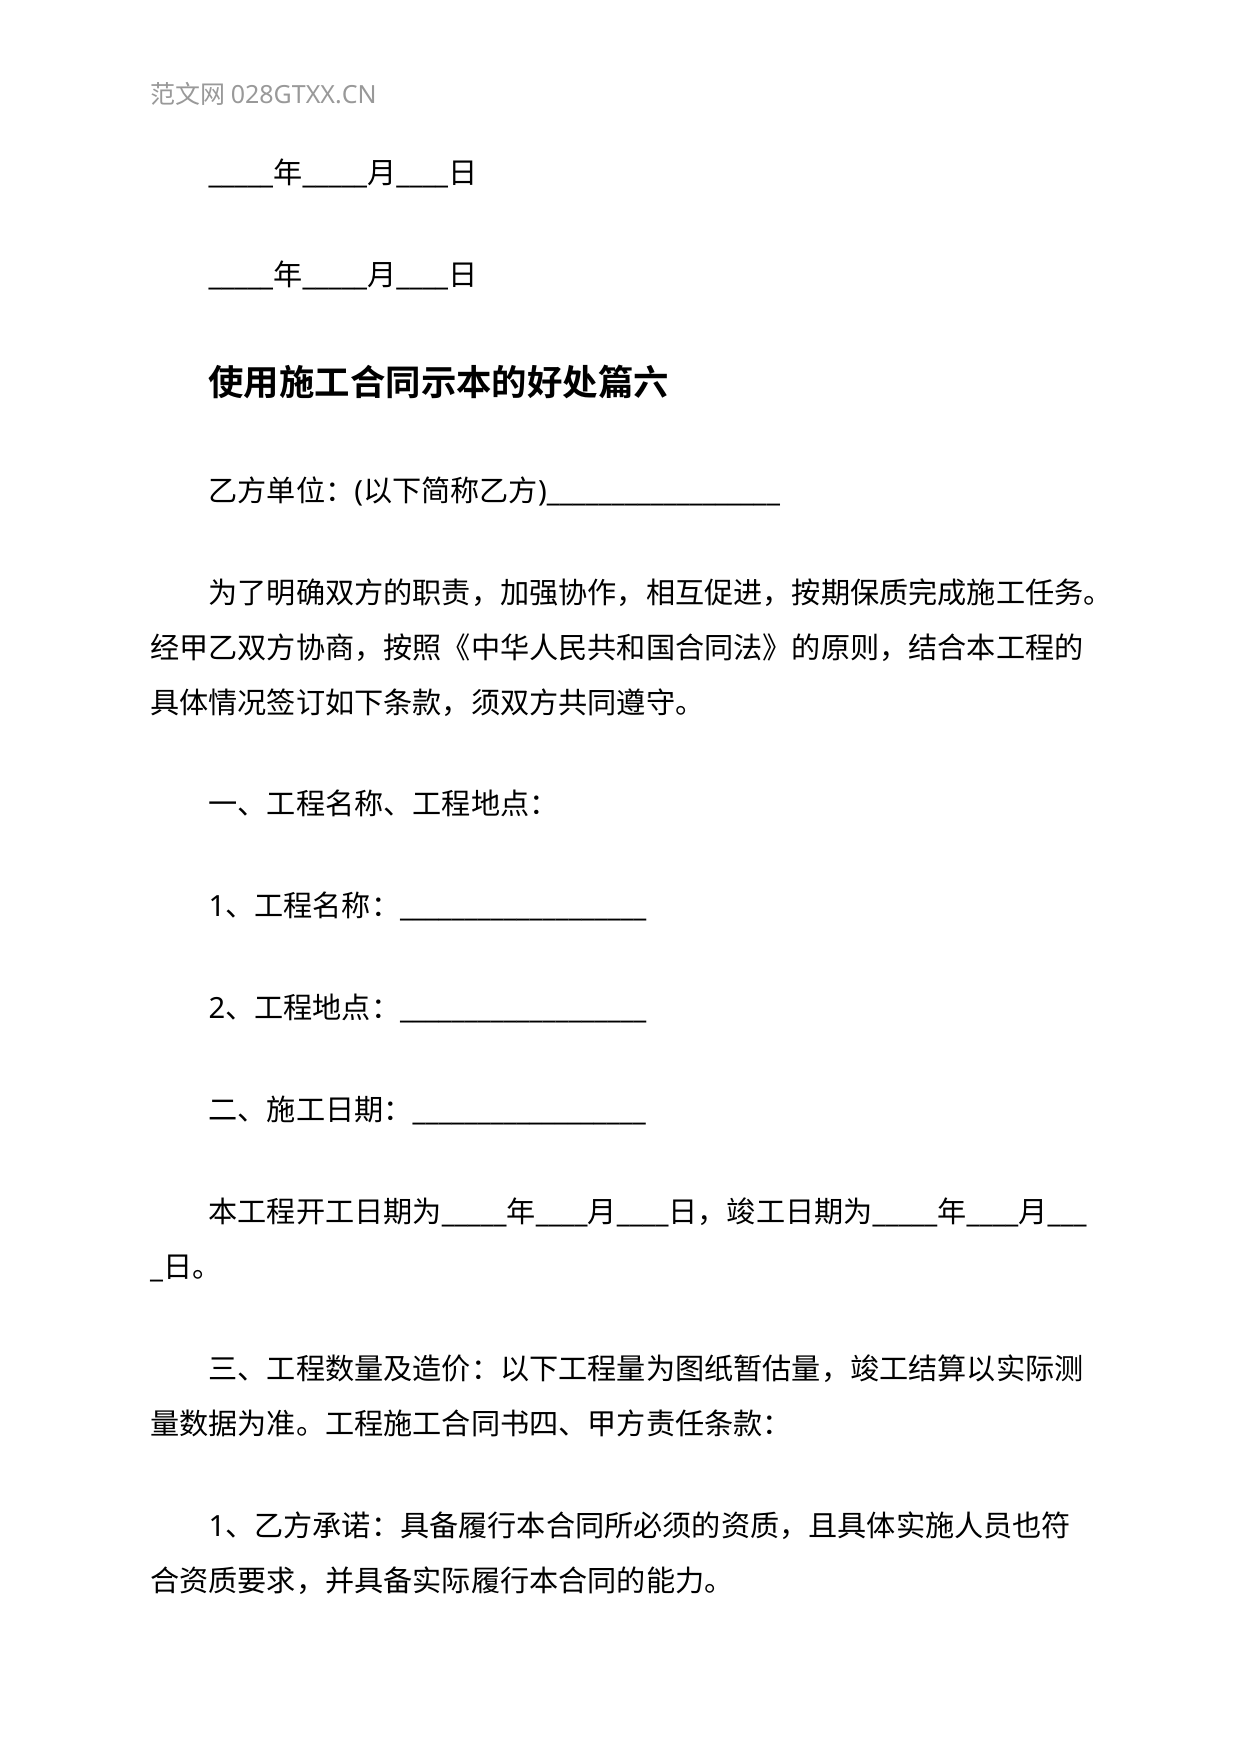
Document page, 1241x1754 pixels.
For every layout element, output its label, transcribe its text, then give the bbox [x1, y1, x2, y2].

text 1、乙方承诺：具备履行本合同所必须的资质，且具体实施人员也符合资质要求，并具备实际履行本合同的能力。 [150, 1502, 1090, 1599]
text _____年_____月____日 [150, 150, 1090, 192]
text 1、工程名称：___________________ [150, 883, 1090, 925]
text 2、工程地点：___________________ [150, 985, 1090, 1027]
text 一、工程名称、工程地点： [150, 781, 1090, 823]
text 三、工程数量及造价：以下工程量为图纸暂估量，竣工结算以实际测量数据为准。工程施工合同书四、甲方责任条款： [150, 1346, 1090, 1443]
text 为了明确双方的职责，加强协作，相互促进，按期保质完成施工任务。经甲乙双方协商，按照《中华人民共和国合同法》的原则，结合本工程的具体情况签订如下条款，须双方共同遵守。 [150, 569, 1090, 721]
text 本工程开工日期为_____年____月____日，竣工日期为_____年____月____日。 [150, 1189, 1090, 1286]
text 乙方单位：(以下简称乙方)__________________ [150, 467, 1090, 510]
text 使用施工合同示本的好处篇六 [150, 354, 1090, 405]
text _____年_____月____日 [150, 252, 1090, 294]
text 二、施工日期：__________________ [150, 1087, 1090, 1129]
